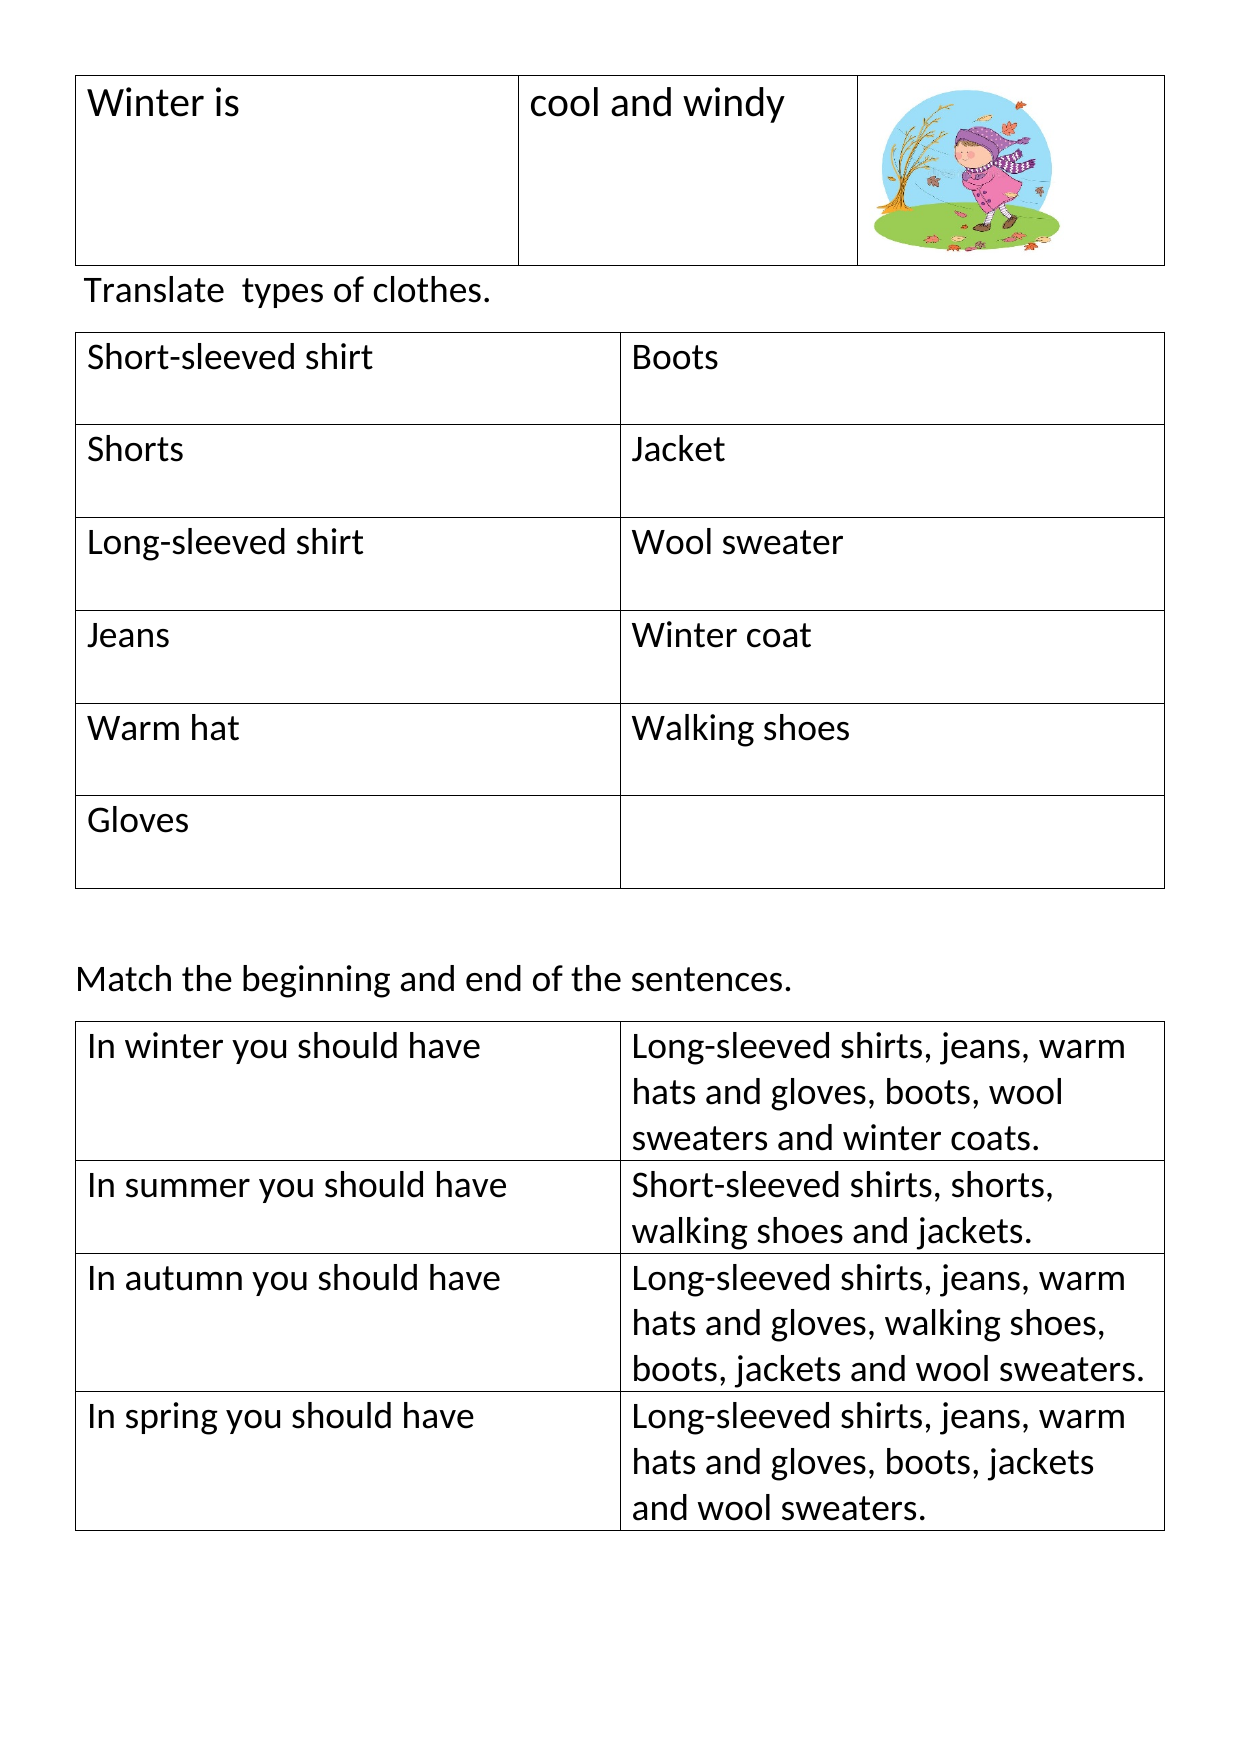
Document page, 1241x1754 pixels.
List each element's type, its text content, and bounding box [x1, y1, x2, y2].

table_cell In summer you should have [76, 1161, 620, 1252]
table_cell [1065, 76, 1164, 264]
picture [868, 76, 1065, 265]
text Match the beginning and end of the sentences. [75, 955, 1165, 1001]
table_cell In spring you should have [76, 1392, 620, 1529]
table_cell Walking shoes [621, 704, 1164, 795]
text Translate types of clothes. [75, 266, 1165, 311]
table_cell Winter is [76, 76, 518, 264]
table_cell [858, 76, 868, 264]
table_header Boots [621, 333, 1164, 424]
table_header In winter you should have [76, 1022, 620, 1160]
table_cell cool and windy [519, 76, 857, 264]
table_cell Long-sleeved shirts, jeans, warm hats and gloves, boots, jackets and wool sweaters. [621, 1392, 1164, 1529]
table_cell Wool sweater [621, 518, 1164, 610]
table_cell Long-sleeved shirts, jeans, warm hats and gloves, walking shoes, boots, jackets and wool sweaters. [621, 1254, 1164, 1391]
table_header Short-sleeved shirt [76, 333, 620, 424]
table_cell In autumn you should have [76, 1254, 620, 1391]
table_cell Jacket [621, 425, 1164, 517]
table_header Long-sleeved shirts, jeans, warm hats and gloves, boots, wool sweaters and winter coats. [621, 1022, 1164, 1160]
table_cell Winter coat [621, 611, 1164, 702]
table_cell Shorts [76, 425, 620, 517]
table_cell [621, 796, 1164, 888]
table_cell Long-sleeved shirt [76, 518, 620, 610]
table_cell Short-sleeved shirts, shorts, walking shoes and jackets. [621, 1161, 1164, 1252]
table_cell Warm hat [76, 704, 620, 795]
table_cell Jeans [76, 611, 620, 702]
table_cell Gloves [76, 796, 620, 888]
